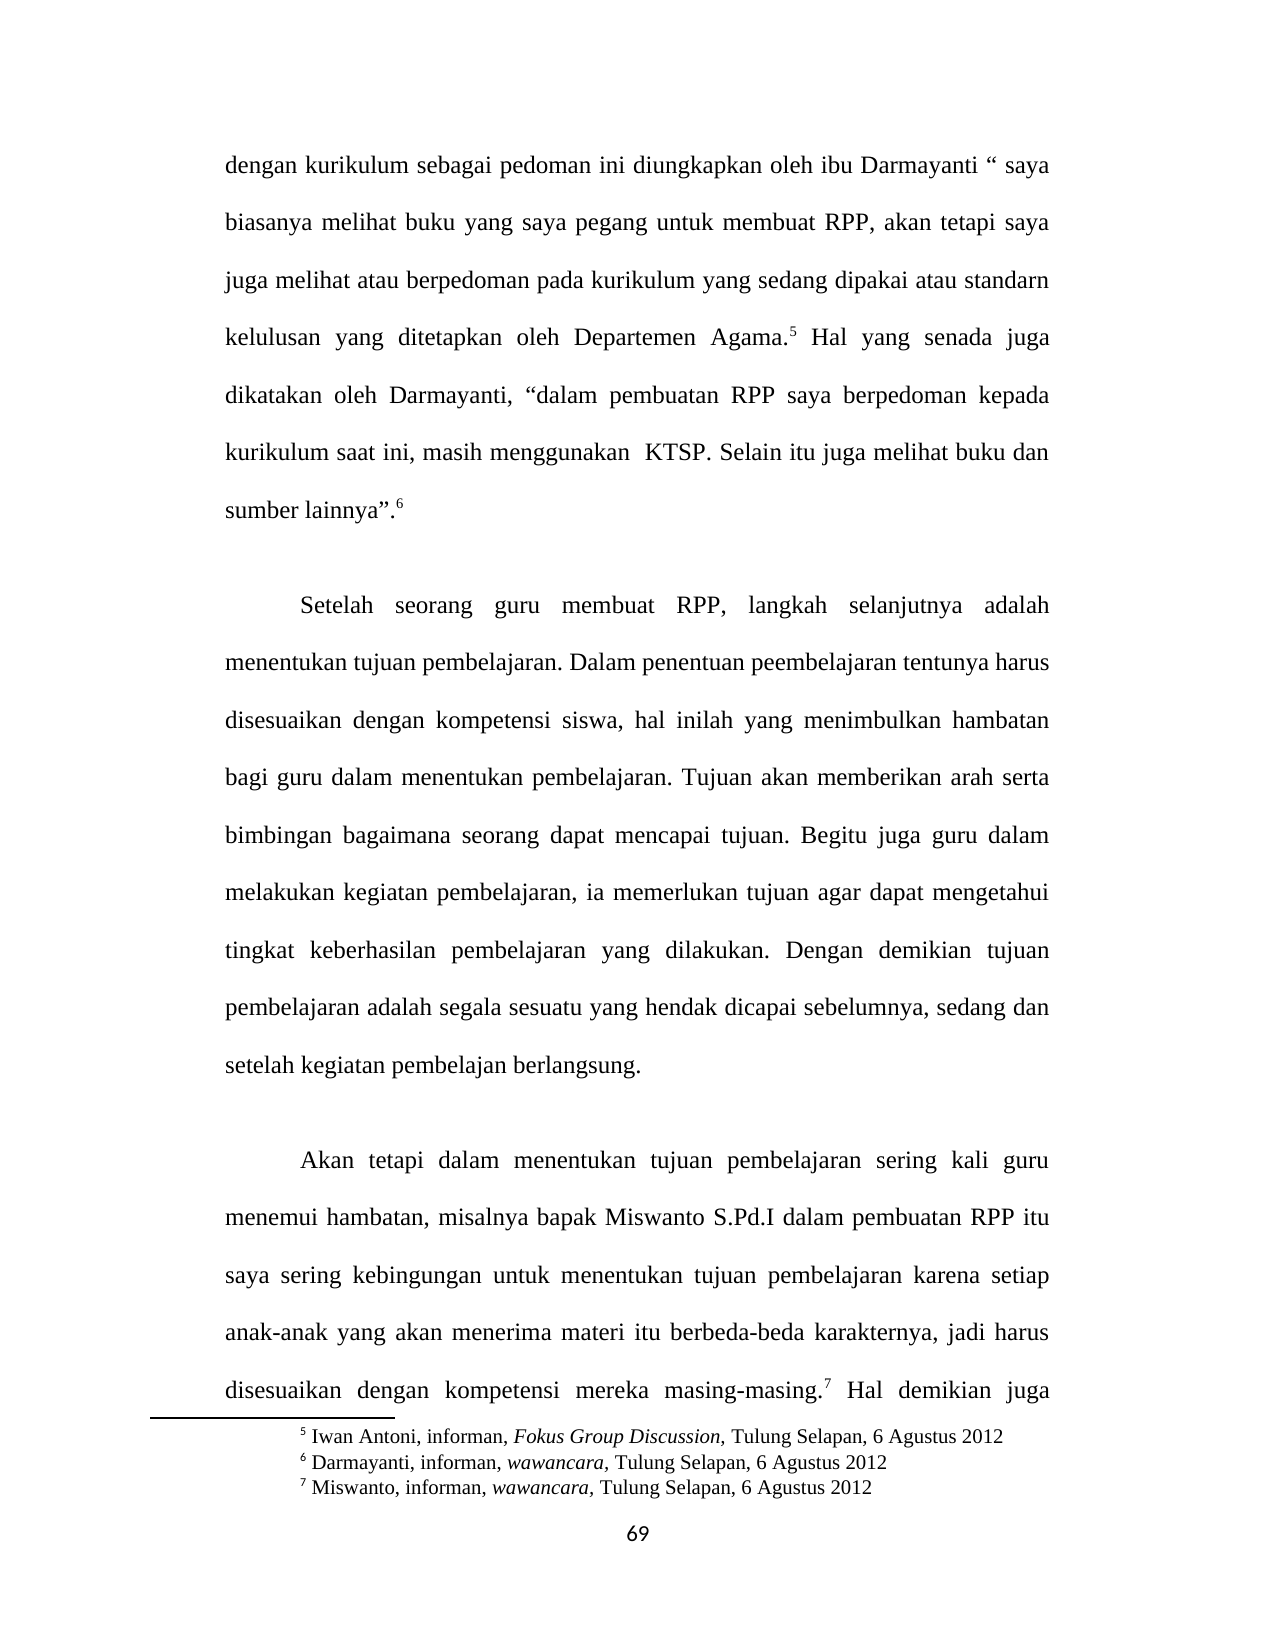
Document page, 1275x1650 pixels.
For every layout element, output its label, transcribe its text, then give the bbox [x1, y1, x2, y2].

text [225, 150, 1050, 524]
text Setelah seorang guru membuat RPP, langkah selanjutnya adalah menentukan tujuan pembelajaran. Dalam penentuan peembelajaran tentunya harus disesuaikan dengan kompetensi siswa, hal inilah yang menimbulkan hambatan bagi guru dalam menentukan pembelajaran. Tujuan akan memberikan arah serta bimbingan bagaimana seorang dapat mencapai tujuan. Begitu juga guru dalam melakukan kegiatan pembelajaran, ia memerlukan tujuan agar dapat mengetahui tingkat keberhasilan pembelajaran yang dilakukan. Dengan demikian tujuan pembelajaran adalah segala sesuatu yang hendak dicapai sebelumnya, sedang dan setelah kegiatan pembelajan berlangsung. [225, 590, 1050, 1079]
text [225, 1145, 1050, 1404]
